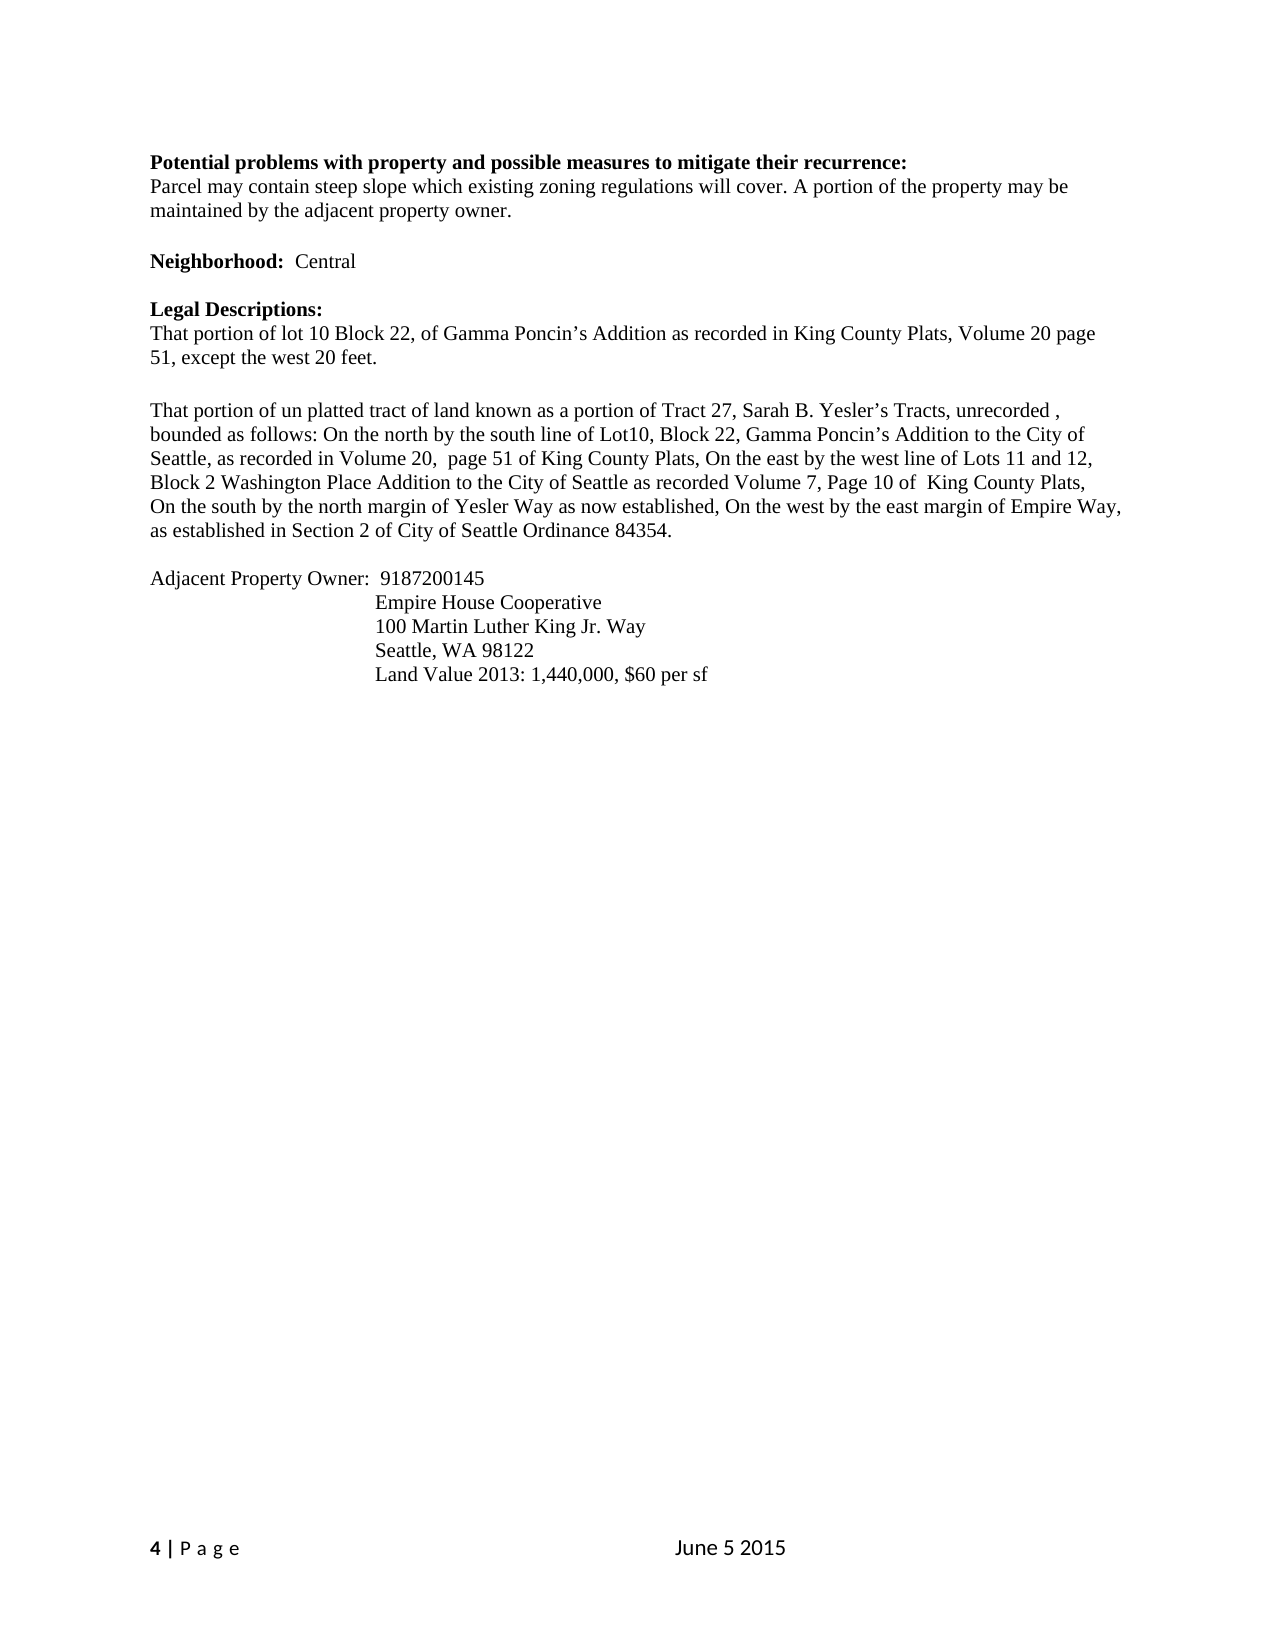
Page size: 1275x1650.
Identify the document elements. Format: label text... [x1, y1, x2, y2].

text Adjacent Property Owner: 9187200145 [150, 566, 1125, 590]
text Parcel may contain steep slope which existing zoning regulations will cover. A portion of the property may be maintained by the adjacent property owner. [150, 174, 1125, 222]
text 100 Martin Luther King Jr. Way [150, 614, 1125, 638]
text Land Value 2013: 1,440,000, $60 per sf [150, 662, 1125, 686]
text Legal Descriptions: [150, 297, 1125, 321]
text Neighborhood: Central [150, 248, 1125, 273]
text On the south by the north margin of Yesler Way as now established, On the west by the east margin of Empire Way, as established in Section 2 of City of Seattle Ordinance 84354. [150, 494, 1125, 542]
text Seattle, WA 98122 [150, 638, 1125, 662]
text That portion of un platted tract of land known as a portion of Tract 27, Sarah B. Yesler’s Tracts, unrecorded , bounded as follows: On the north by the south line of Lot10, Block 22, Gamma Poncin’s Addition to the City of Seattle, as recorded in Volume 20, page 51 of King County Plats, On the east by the west line of Lots 11 and 12, Block 2 Washington Place Addition to the City of Seattle as recorded Volume 7, Page 10 of King County Plats, [150, 398, 1125, 494]
text That portion of lot 10 Block 22, of Gamma Poncin’s Addition as recorded in King County Plats, Volume 20 page 51, except the west 20 feet. [150, 321, 1125, 369]
text Potential problems with property and possible measures to mitigate their recurrence: [150, 150, 1125, 174]
text Empire House Cooperative [150, 590, 1125, 614]
